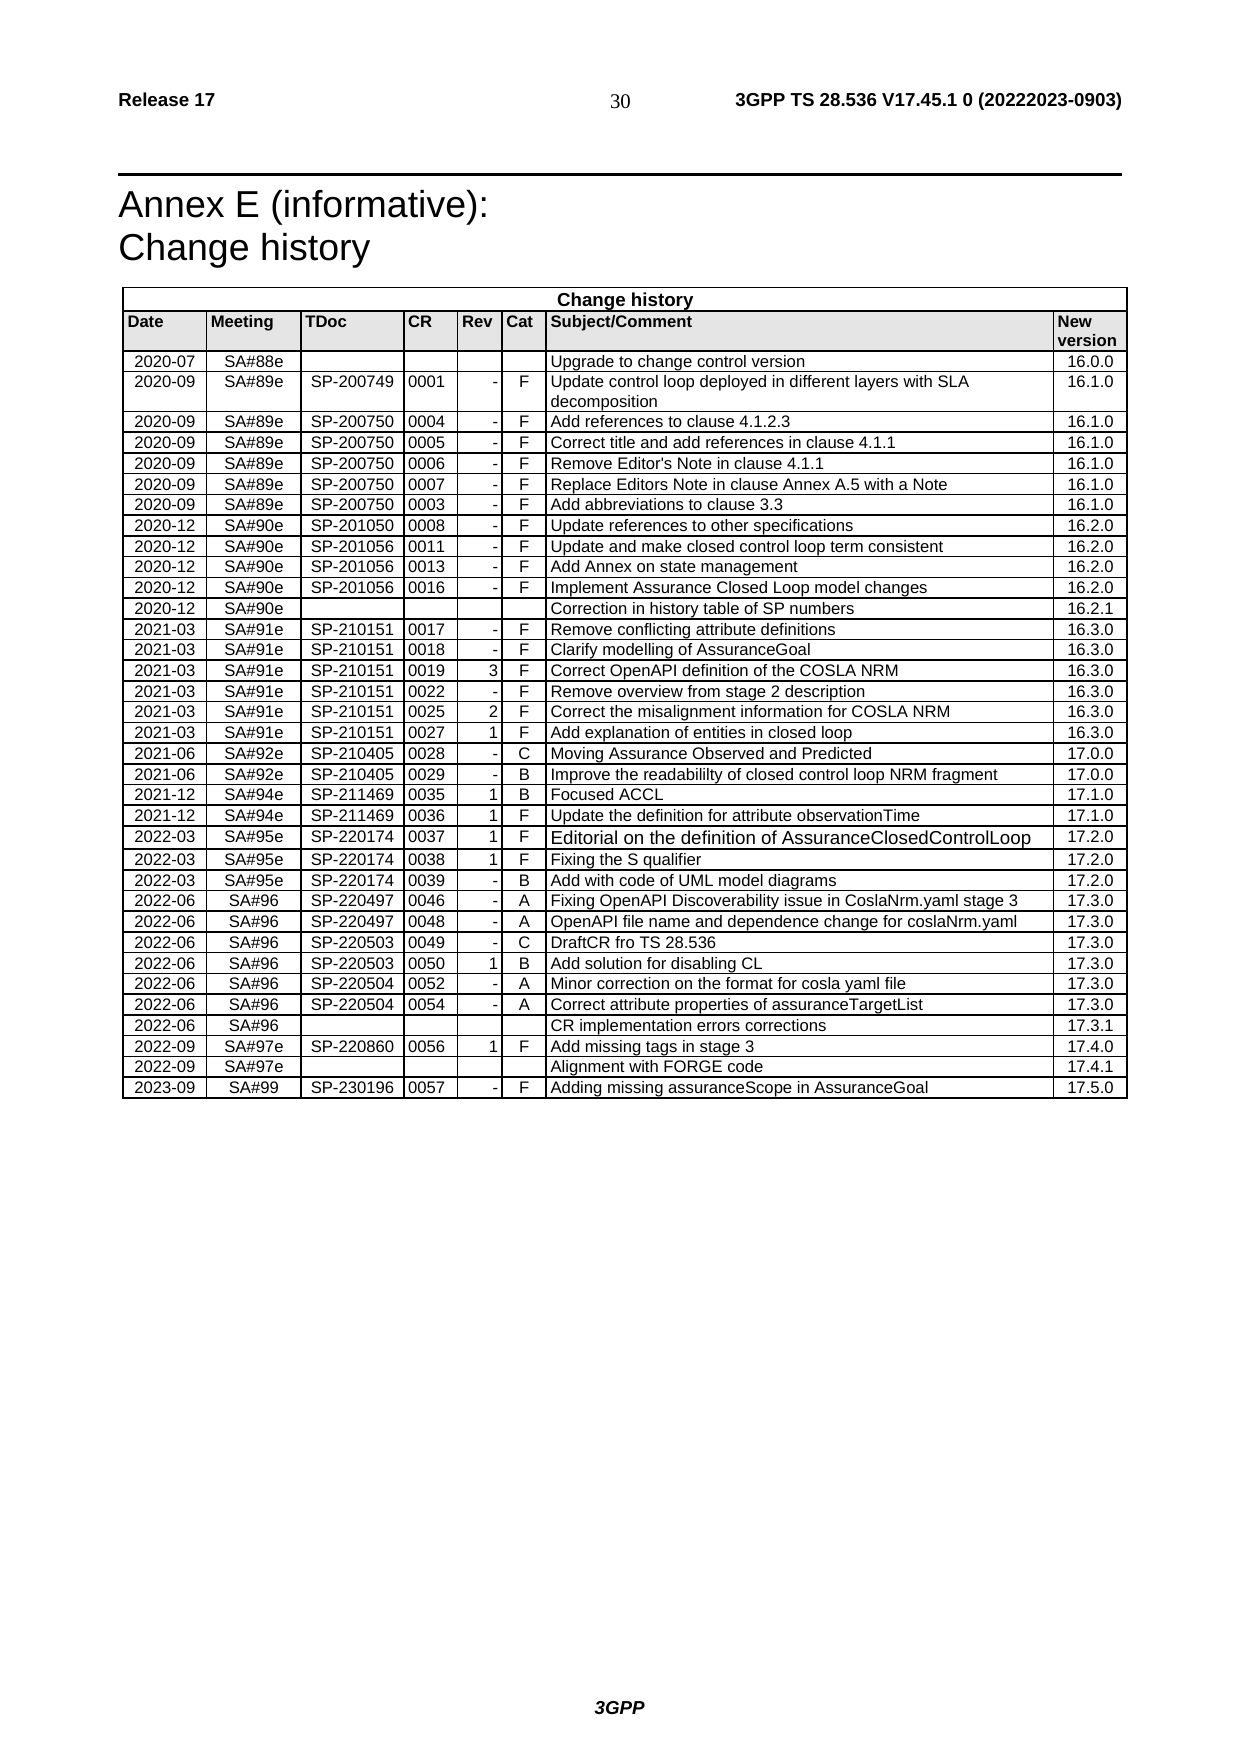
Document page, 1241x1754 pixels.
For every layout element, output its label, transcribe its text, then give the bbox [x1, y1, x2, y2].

table_cell SP-200750 [302, 412, 403, 431]
table_cell 0050 [405, 953, 457, 973]
table_cell SP-220860 [302, 1036, 403, 1056]
table_cell Add with code of UML model diagrams [547, 871, 1053, 890]
table_cell Moving Assurance Observed and Predicted [547, 744, 1053, 763]
table_cell - [458, 412, 501, 431]
table_cell F [503, 682, 545, 701]
table_cell 16.1.0 [1054, 454, 1126, 473]
table_cell [207, 1078, 300, 1097]
table_cell Subject/Comment [547, 312, 1053, 350]
table_cell 17.4.0 [1054, 1036, 1126, 1056]
table_cell SP-220497 [302, 912, 403, 931]
table_cell SA#88e [207, 352, 300, 371]
table_cell SP-210151 [302, 682, 403, 701]
table_cell Replace Editors Note in clause Annex A.5 with a Note [547, 474, 1053, 493]
table_cell SP-220497 [302, 891, 403, 910]
table_cell 17.3.0 [1054, 974, 1126, 993]
table_cell 2020-09 [124, 433, 206, 452]
table_cell SP-201056 [302, 557, 403, 576]
table_cell F [503, 474, 545, 493]
table_cell F [503, 495, 545, 514]
table_cell Date [124, 312, 206, 350]
table_cell F [503, 723, 545, 742]
table_cell F [503, 537, 545, 556]
table_cell 1 [458, 806, 501, 825]
table_cell - [458, 744, 501, 763]
table_cell 2020-09 [124, 372, 206, 411]
table_cell [503, 1078, 545, 1097]
table_cell Meeting [207, 312, 300, 350]
table_cell 0016 [405, 578, 457, 597]
table_cell 16.2.1 [1054, 599, 1126, 618]
table_cell Rev [458, 312, 501, 350]
table_cell Add explanation of entities in closed loop [547, 723, 1053, 742]
table_cell 16.3.0 [1054, 682, 1126, 701]
table_cell SA#90e [207, 599, 300, 618]
table_cell [405, 352, 457, 371]
table_cell F [503, 372, 545, 411]
table_cell 0038 [405, 850, 457, 869]
table_cell Minor correction on the format for cosla yaml file [547, 974, 1053, 993]
table_cell 17.1.0 [1054, 785, 1126, 804]
table_cell SA#89e [207, 454, 300, 473]
table_cell Remove overview from stage 2 description [547, 682, 1053, 701]
table_cell SP-210151 [302, 702, 403, 721]
table_cell 2022-03 [124, 871, 206, 890]
table_cell [458, 599, 501, 618]
table_cell Alignment with FORGE code [547, 1057, 1053, 1076]
table_cell 0035 [405, 785, 457, 804]
table_cell SA#89e [207, 433, 300, 452]
table_cell SA#94e [207, 785, 300, 804]
table_cell - [458, 912, 501, 931]
table_cell SA#96 [207, 912, 300, 931]
table_cell [405, 1016, 457, 1035]
table_cell SA#92e [207, 765, 300, 784]
table_cell F [503, 557, 545, 576]
table_cell 17.3.0 [1054, 891, 1126, 910]
table_cell CR [405, 312, 457, 350]
table_cell SA#90e [207, 578, 300, 597]
table_cell SP-211469 [302, 806, 403, 825]
table_cell [405, 599, 457, 618]
table_cell - [458, 454, 501, 473]
table_cell [547, 1078, 1053, 1097]
table_cell 2021-03 [124, 640, 206, 659]
table_cell 2020-12 [124, 557, 206, 576]
table_cell 2020-07 [124, 352, 206, 371]
table_cell [458, 352, 501, 371]
table_cell Fixing OpenAPI Discoverability issue in CoslaNrm.yaml stage 3 [547, 891, 1053, 910]
table_cell - [458, 620, 501, 638]
table_cell 1 [458, 723, 501, 742]
table_cell 0028 [405, 744, 457, 763]
table_cell F [503, 827, 545, 848]
table_cell 16.3.0 [1054, 723, 1126, 742]
table_cell 17.4.1 [1054, 1057, 1126, 1076]
table_header Change history [124, 288, 1126, 310]
table_cell 16.3.0 [1054, 702, 1126, 721]
table_cell 0019 [405, 661, 457, 680]
table_cell SP-220504 [302, 995, 403, 1014]
table_cell 0029 [405, 765, 457, 784]
table_cell SA#91e [207, 620, 300, 638]
table_cell SP-211469 [302, 785, 403, 804]
table_cell 2020-12 [124, 599, 206, 618]
table_cell [302, 1016, 403, 1035]
table_cell 0011 [405, 537, 457, 556]
table_cell Remove Editor's Note in clause 4.1.1 [547, 454, 1053, 473]
table_cell 0049 [405, 933, 457, 952]
table_cell - [458, 578, 501, 597]
table_cell Editorial on the definition of AssuranceClosedControlLoop [547, 827, 1053, 848]
table_cell - [458, 372, 501, 411]
table_cell 0036 [405, 806, 457, 825]
table_cell 2020-09 [124, 412, 206, 431]
table_cell 2021-06 [124, 765, 206, 784]
table_cell SA#97e [207, 1057, 300, 1076]
table_cell 16.2.0 [1054, 557, 1126, 576]
table_cell - [458, 474, 501, 493]
table_cell 16.2.0 [1054, 516, 1126, 535]
table_cell 16.3.0 [1054, 661, 1126, 680]
table_cell A [503, 891, 545, 910]
table_cell - [458, 433, 501, 452]
table_cell SA#91e [207, 640, 300, 659]
table_cell Correct OpenAPI definition of the COSLA NRM [547, 661, 1053, 680]
table_cell 16.1.0 [1054, 412, 1126, 431]
table_cell SP-220504 [302, 974, 403, 993]
table_cell SA#96 [207, 891, 300, 910]
table_cell 2021-03 [124, 723, 206, 742]
table_cell 0017 [405, 620, 457, 638]
table_cell Implement Assurance Closed Loop model changes [547, 578, 1053, 597]
table_cell 2022-03 [124, 827, 206, 848]
table_cell 3 [458, 661, 501, 680]
table_cell 16.1.0 [1054, 474, 1126, 493]
table_cell - [458, 891, 501, 910]
table_cell Update control loop deployed in different layers with SLA decomposition [547, 372, 1053, 411]
table_cell 0039 [405, 871, 457, 890]
table_cell SP-210405 [302, 744, 403, 763]
table_cell B [503, 953, 545, 973]
table_cell [302, 1078, 403, 1097]
table_cell - [458, 974, 501, 993]
subtitle Annex E (informative): Change history [118, 176, 1122, 268]
table_cell 2022-06 [124, 995, 206, 1014]
table_cell 16.3.0 [1054, 620, 1126, 638]
table_cell SA#96 [207, 995, 300, 1014]
table_cell SA#89e [207, 495, 300, 514]
table_cell SA#97e [207, 1036, 300, 1056]
table_cell Add solution for disabling CL [547, 953, 1053, 973]
table_cell 17.1.0 [1054, 806, 1126, 825]
table_cell SA#89e [207, 412, 300, 431]
table_cell 1 [458, 785, 501, 804]
table_cell 17.3.0 [1054, 953, 1126, 973]
table_cell SA#89e [207, 474, 300, 493]
table_cell 0004 [405, 412, 457, 431]
table_cell [458, 1078, 501, 1097]
table_cell Fixing the S qualifier [547, 850, 1053, 869]
table_cell 17.2.0 [1054, 850, 1126, 869]
table_cell Add references to clause 4.1.2.3 [547, 412, 1053, 431]
table_cell 0054 [405, 995, 457, 1014]
table_cell - [458, 765, 501, 784]
table_cell SA#96 [207, 974, 300, 993]
table_cell 0025 [405, 702, 457, 721]
table_cell 0001 [405, 372, 457, 411]
table_cell SA#90e [207, 537, 300, 556]
table_cell SA#92e [207, 744, 300, 763]
table_cell - [458, 516, 501, 535]
table_cell 17.0.0 [1054, 765, 1126, 784]
table_cell [302, 352, 403, 371]
table_cell Focused ACCL [547, 785, 1053, 804]
table_cell [405, 1078, 457, 1097]
table_cell 0046 [405, 891, 457, 910]
table_cell F [503, 850, 545, 869]
table_cell F [503, 454, 545, 473]
table_cell SP-220174 [302, 871, 403, 890]
table_cell Update references to other specifications [547, 516, 1053, 535]
table_cell A [503, 912, 545, 931]
table_cell Add abbreviations to clause 3.3 [547, 495, 1053, 514]
table_cell 0013 [405, 557, 457, 576]
table_cell SP-201050 [302, 516, 403, 535]
table_cell SP-220174 [302, 827, 403, 848]
table_cell 0037 [405, 827, 457, 848]
table_cell Correct the misalignment information for COSLA NRM [547, 702, 1053, 721]
table_cell - [458, 495, 501, 514]
table_cell 1 [458, 850, 501, 869]
table_cell SA#90e [207, 516, 300, 535]
table_cell SA#90e [207, 557, 300, 576]
table_cell SP-201056 [302, 578, 403, 597]
table_cell F [503, 806, 545, 825]
table_cell 16.1.0 [1054, 372, 1126, 411]
table_cell F [503, 702, 545, 721]
table_cell 0003 [405, 495, 457, 514]
table_cell Clarify modelling of AssuranceGoal [547, 640, 1053, 659]
table_cell 1 [458, 827, 501, 848]
table_cell 2022-06 [124, 933, 206, 952]
table_cell 0005 [405, 433, 457, 452]
table_cell F [503, 433, 545, 452]
table_cell 1 [458, 953, 501, 973]
table_cell - [458, 640, 501, 659]
table_cell 16.1.0 [1054, 433, 1126, 452]
table_cell SP-220503 [302, 953, 403, 973]
table_cell 17.2.0 [1054, 871, 1126, 890]
table_cell [302, 599, 403, 618]
table_cell SA#96 [207, 953, 300, 973]
table_cell 16.2.0 [1054, 578, 1126, 597]
table_cell 2022-06 [124, 891, 206, 910]
table_cell TDoc [302, 312, 403, 350]
table_cell SA#91e [207, 702, 300, 721]
table_cell 2021-03 [124, 702, 206, 721]
table_cell SA#94e [207, 806, 300, 825]
table_cell SP-201056 [302, 537, 403, 556]
table_cell 17.0.0 [1054, 744, 1126, 763]
table_cell C [503, 933, 545, 952]
table_cell [503, 599, 545, 618]
table_cell SP-210151 [302, 620, 403, 638]
table_cell C [503, 744, 545, 763]
table_cell - [458, 871, 501, 890]
table_cell 0022 [405, 682, 457, 701]
table_cell 17.3.1 [1054, 1016, 1126, 1035]
table_cell - [458, 537, 501, 556]
table_cell [503, 1057, 545, 1076]
table_cell SP-210405 [302, 765, 403, 784]
table_cell 17.3.0 [1054, 912, 1126, 931]
table_cell F [503, 640, 545, 659]
table_cell 0048 [405, 912, 457, 931]
table_cell 16.2.0 [1054, 537, 1126, 556]
table_cell SA#91e [207, 723, 300, 742]
table_cell 17.3.0 [1054, 933, 1126, 952]
table_cell SA#95e [207, 871, 300, 890]
table_cell F [503, 578, 545, 597]
table_cell B [503, 785, 545, 804]
table_cell F [503, 1036, 545, 1056]
table_cell [503, 352, 545, 371]
table_cell New version [1054, 312, 1126, 350]
table_cell Correct title and add references in clause 4.1.1 [547, 433, 1053, 452]
table_cell 2021-03 [124, 661, 206, 680]
table_cell B [503, 765, 545, 784]
table_cell 2022-06 [124, 974, 206, 993]
table_cell SP-200750 [302, 495, 403, 514]
table_cell SA#95e [207, 850, 300, 869]
table_cell 0008 [405, 516, 457, 535]
table_cell 2021-03 [124, 682, 206, 701]
table_cell SP-210151 [302, 661, 403, 680]
table_cell SP-210151 [302, 723, 403, 742]
table_cell Update the definition for attribute observationTime [547, 806, 1053, 825]
table_cell 17.2.0 [1054, 827, 1126, 848]
table_cell OpenAPI file name and dependence change for coslaNrm.yaml [547, 912, 1053, 931]
table_cell 0027 [405, 723, 457, 742]
table_cell Remove conflicting attribute definitions [547, 620, 1053, 638]
table_cell 0007 [405, 474, 457, 493]
table_cell 0052 [405, 974, 457, 993]
table_cell 2022-06 [124, 953, 206, 973]
table_cell SP-220174 [302, 850, 403, 869]
table_cell 2020-09 [124, 474, 206, 493]
table_cell SA#96 [207, 933, 300, 952]
table_cell SP-200750 [302, 474, 403, 493]
table_cell - [458, 933, 501, 952]
table_cell [1054, 1078, 1126, 1097]
table_cell [405, 1057, 457, 1076]
table_cell - [458, 682, 501, 701]
table_cell 2021-12 [124, 806, 206, 825]
table_cell 2020-12 [124, 537, 206, 556]
table_cell SA#91e [207, 682, 300, 701]
table_cell A [503, 995, 545, 1014]
table_cell [302, 1057, 403, 1076]
table_cell 16.0.0 [1054, 352, 1126, 371]
table_cell SP-200750 [302, 433, 403, 452]
table_cell B [503, 871, 545, 890]
table_cell Upgrade to change control version [547, 352, 1053, 371]
table_cell 16.1.0 [1054, 495, 1126, 514]
table_cell Add Annex on state management [547, 557, 1053, 576]
table_cell 16.3.0 [1054, 640, 1126, 659]
table_cell [124, 1078, 206, 1097]
table_cell 2021-03 [124, 620, 206, 638]
table_cell F [503, 620, 545, 638]
table_cell 2020-09 [124, 495, 206, 514]
table_cell 2020-12 [124, 516, 206, 535]
table_cell F [503, 516, 545, 535]
table_cell CR implementation errors corrections [547, 1016, 1053, 1035]
table_cell Correct attribute properties of assuranceTargetList [547, 995, 1053, 1014]
table_cell 2020-12 [124, 578, 206, 597]
table_cell 1 [458, 1036, 501, 1056]
table_cell 2021-12 [124, 785, 206, 804]
table_cell SA#91e [207, 661, 300, 680]
table_cell 0056 [405, 1036, 457, 1056]
table_cell Add missing tags in stage 3 [547, 1036, 1053, 1056]
table_cell - [458, 557, 501, 576]
table_cell 2020-09 [124, 454, 206, 473]
table_cell SA#95e [207, 827, 300, 848]
table_cell SP-220503 [302, 933, 403, 952]
table_cell Cat [503, 312, 545, 350]
table_cell SA#89e [207, 372, 300, 411]
table_cell 2022-06 [124, 912, 206, 931]
table_cell Update and make closed control loop term consistent [547, 537, 1053, 556]
table_cell 0018 [405, 640, 457, 659]
table_cell 2022-06 [124, 1016, 206, 1035]
table_cell 2022-09 [124, 1036, 206, 1056]
table_cell 2021-06 [124, 744, 206, 763]
table_cell 2 [458, 702, 501, 721]
table_cell SP-210151 [302, 640, 403, 659]
table_cell 17.3.0 [1054, 995, 1126, 1014]
table_cell - [458, 995, 501, 1014]
table_cell 2022-09 [124, 1057, 206, 1076]
table_cell SP-200749 [302, 372, 403, 411]
table_cell A [503, 974, 545, 993]
table_cell SA#96 [207, 1016, 300, 1035]
table_cell Improve the readabililty of closed control loop NRM fragment [547, 765, 1053, 784]
table_cell [503, 1016, 545, 1035]
table_cell [458, 1016, 501, 1035]
table_cell SP-200750 [302, 454, 403, 473]
table_cell F [503, 661, 545, 680]
table_cell DraftCR fro TS 28.536 [547, 933, 1053, 952]
table_cell 2022-03 [124, 850, 206, 869]
table_cell [458, 1057, 501, 1076]
table_cell Correction in history table of SP numbers [547, 599, 1053, 618]
table_cell F [503, 412, 545, 431]
table_cell 0006 [405, 454, 457, 473]
